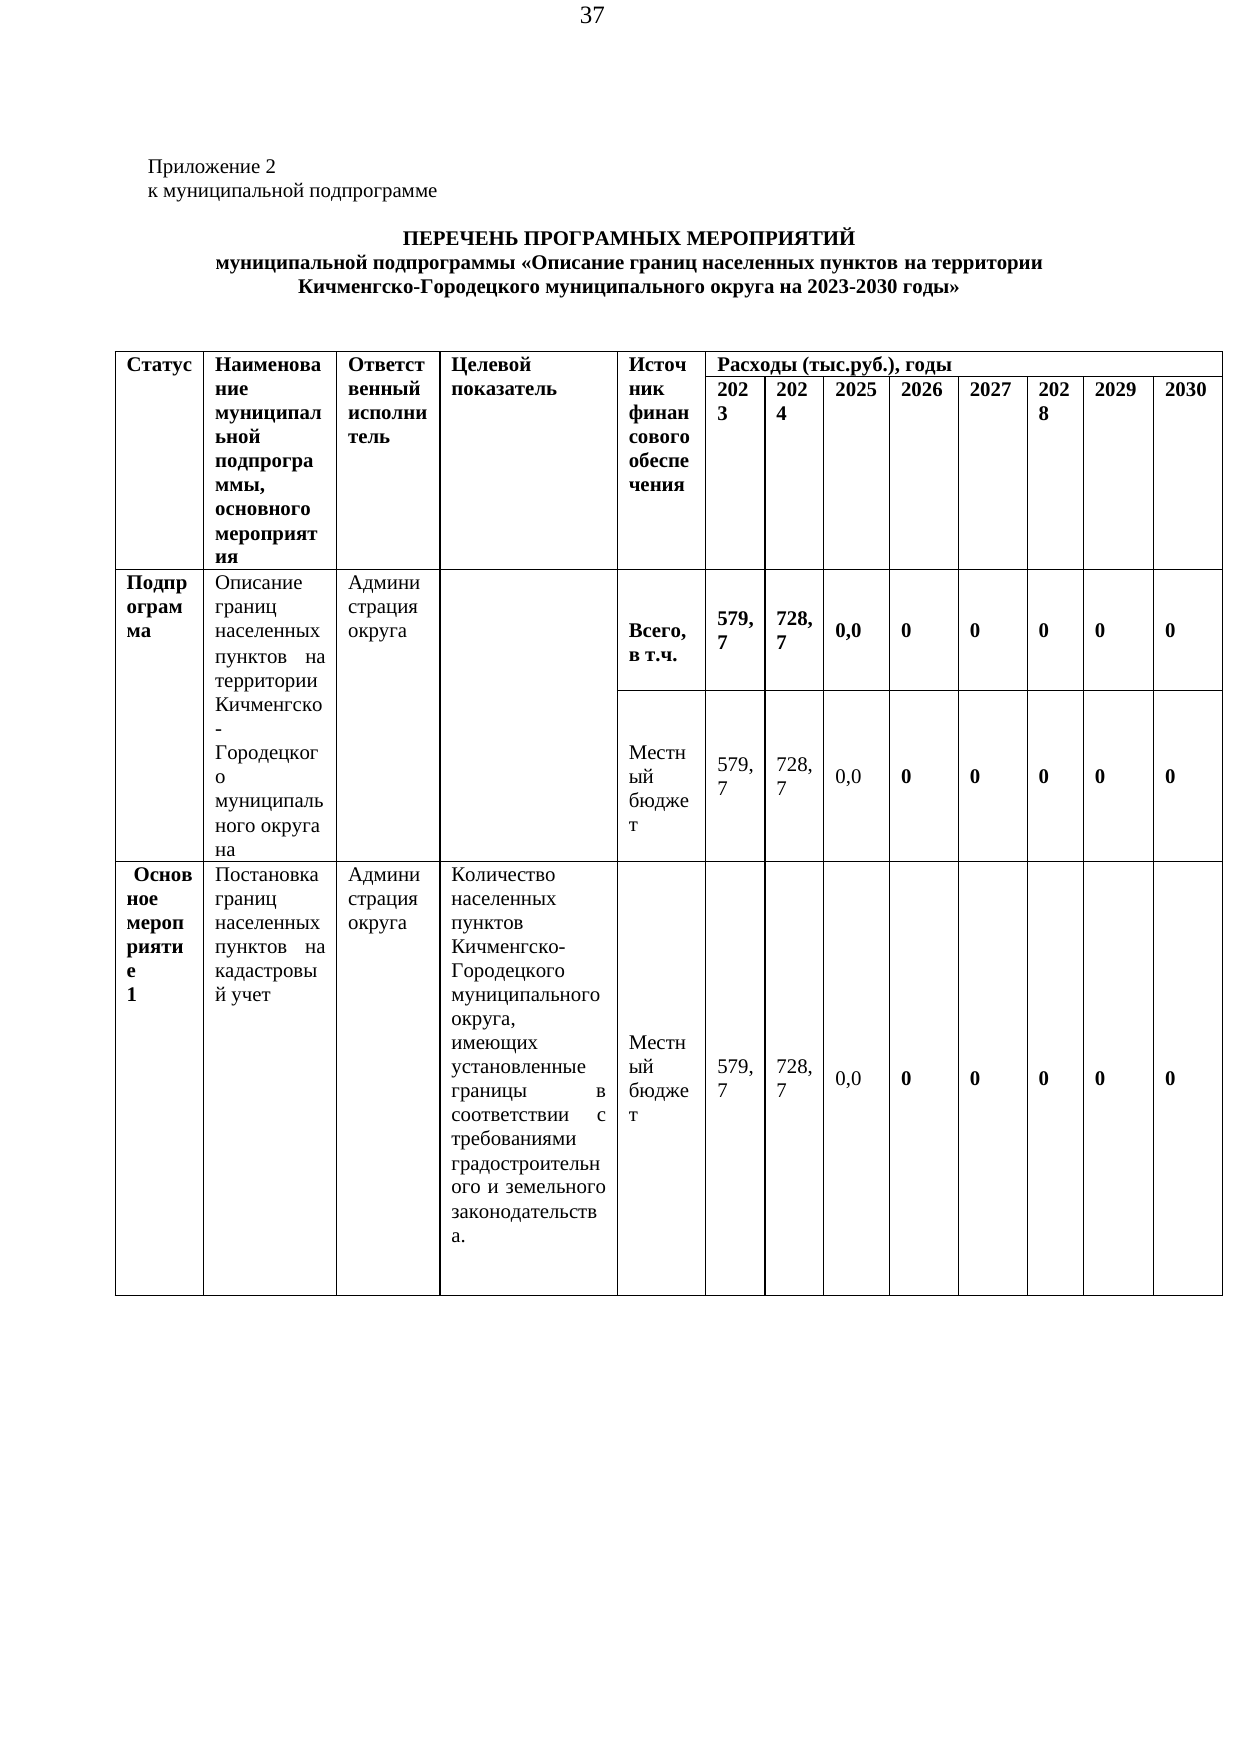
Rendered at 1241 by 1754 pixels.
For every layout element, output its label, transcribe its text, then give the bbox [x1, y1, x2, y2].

table_cell 0 [1084, 691, 1153, 861]
table_cell 0 [1154, 862, 1222, 1295]
table_cell Всего, в т.ч. [618, 570, 705, 690]
text Кичменгско-Городецкого муниципального округа на 2023-2030 годы» [74, 274, 1110, 298]
table_cell 0,0 [824, 691, 889, 861]
table_cell 0 [890, 570, 958, 690]
table_header Целевой показатель [441, 352, 617, 568]
table_cell 2026 [890, 377, 958, 568]
table_cell 579,7 [706, 691, 764, 861]
table_cell 0 [1028, 862, 1083, 1295]
table_cell 728,7 [766, 570, 823, 690]
table_cell Местный бюджет [618, 691, 705, 861]
table_cell 2029 [1084, 377, 1153, 568]
text ПЕРЕЧЕНЬ ПРОГРАМНЫХ МЕРОПРИЯТИЙ [74, 226, 1110, 250]
table_header Ответственный исполнитель [337, 352, 439, 568]
table_cell Местный бюджет [618, 862, 705, 1295]
table_cell Администрация округа [337, 570, 439, 861]
table_cell 2028 [1028, 377, 1083, 568]
table_cell Администрация округа [337, 862, 439, 1295]
table_cell 0 [1154, 691, 1222, 861]
table_cell 0,0 [824, 862, 889, 1295]
table_cell 0 [890, 862, 958, 1295]
table_cell 579,7 [706, 862, 764, 1295]
text Приложение 2 [74, 154, 1110, 178]
table_cell 0,0 [824, 570, 889, 690]
table_header Статус [116, 352, 203, 568]
table_cell 0 [890, 691, 958, 861]
table_cell 0 [959, 862, 1027, 1295]
table_cell [441, 570, 617, 861]
table_cell Основное мероприятие 1 [116, 862, 203, 1295]
table_cell 2030 [1154, 377, 1222, 568]
table_cell 0 [959, 570, 1027, 690]
table_cell 0 [1084, 570, 1153, 690]
table_cell 2024 [766, 377, 823, 568]
table_cell 579,7 [706, 570, 764, 690]
table_cell 2023 [706, 377, 764, 568]
table_cell Описание границ населенных пунктов на территории Кичменгско-Городецкого муниципального округа на [204, 570, 336, 861]
table_cell 0 [959, 691, 1027, 861]
table_cell 0 [1028, 570, 1083, 690]
table_cell Подпрограмма [116, 570, 203, 861]
table_cell 0 [1028, 691, 1083, 861]
table_cell 2027 [959, 377, 1027, 568]
table_cell Постановка границ населенных пунктов на кадастровый учет [204, 862, 336, 1295]
table_cell 0 [1154, 570, 1222, 690]
table_header Расходы (тыс.руб.), годы [706, 352, 1222, 376]
text муниципальной подпрограммы «Описание границ населенных пунктов на территории [74, 250, 1110, 274]
table_cell 728,7 [766, 862, 823, 1295]
table_cell 2025 [824, 377, 889, 568]
table_cell 0 [1084, 862, 1153, 1295]
text к муниципальной подпрограмме [74, 178, 1110, 202]
table_header Наименование муниципальной подпрограммы, основного мероприятия [204, 352, 336, 568]
table_header Источник финансового обеспечения [618, 352, 705, 568]
table_cell 728,7 [766, 691, 823, 861]
